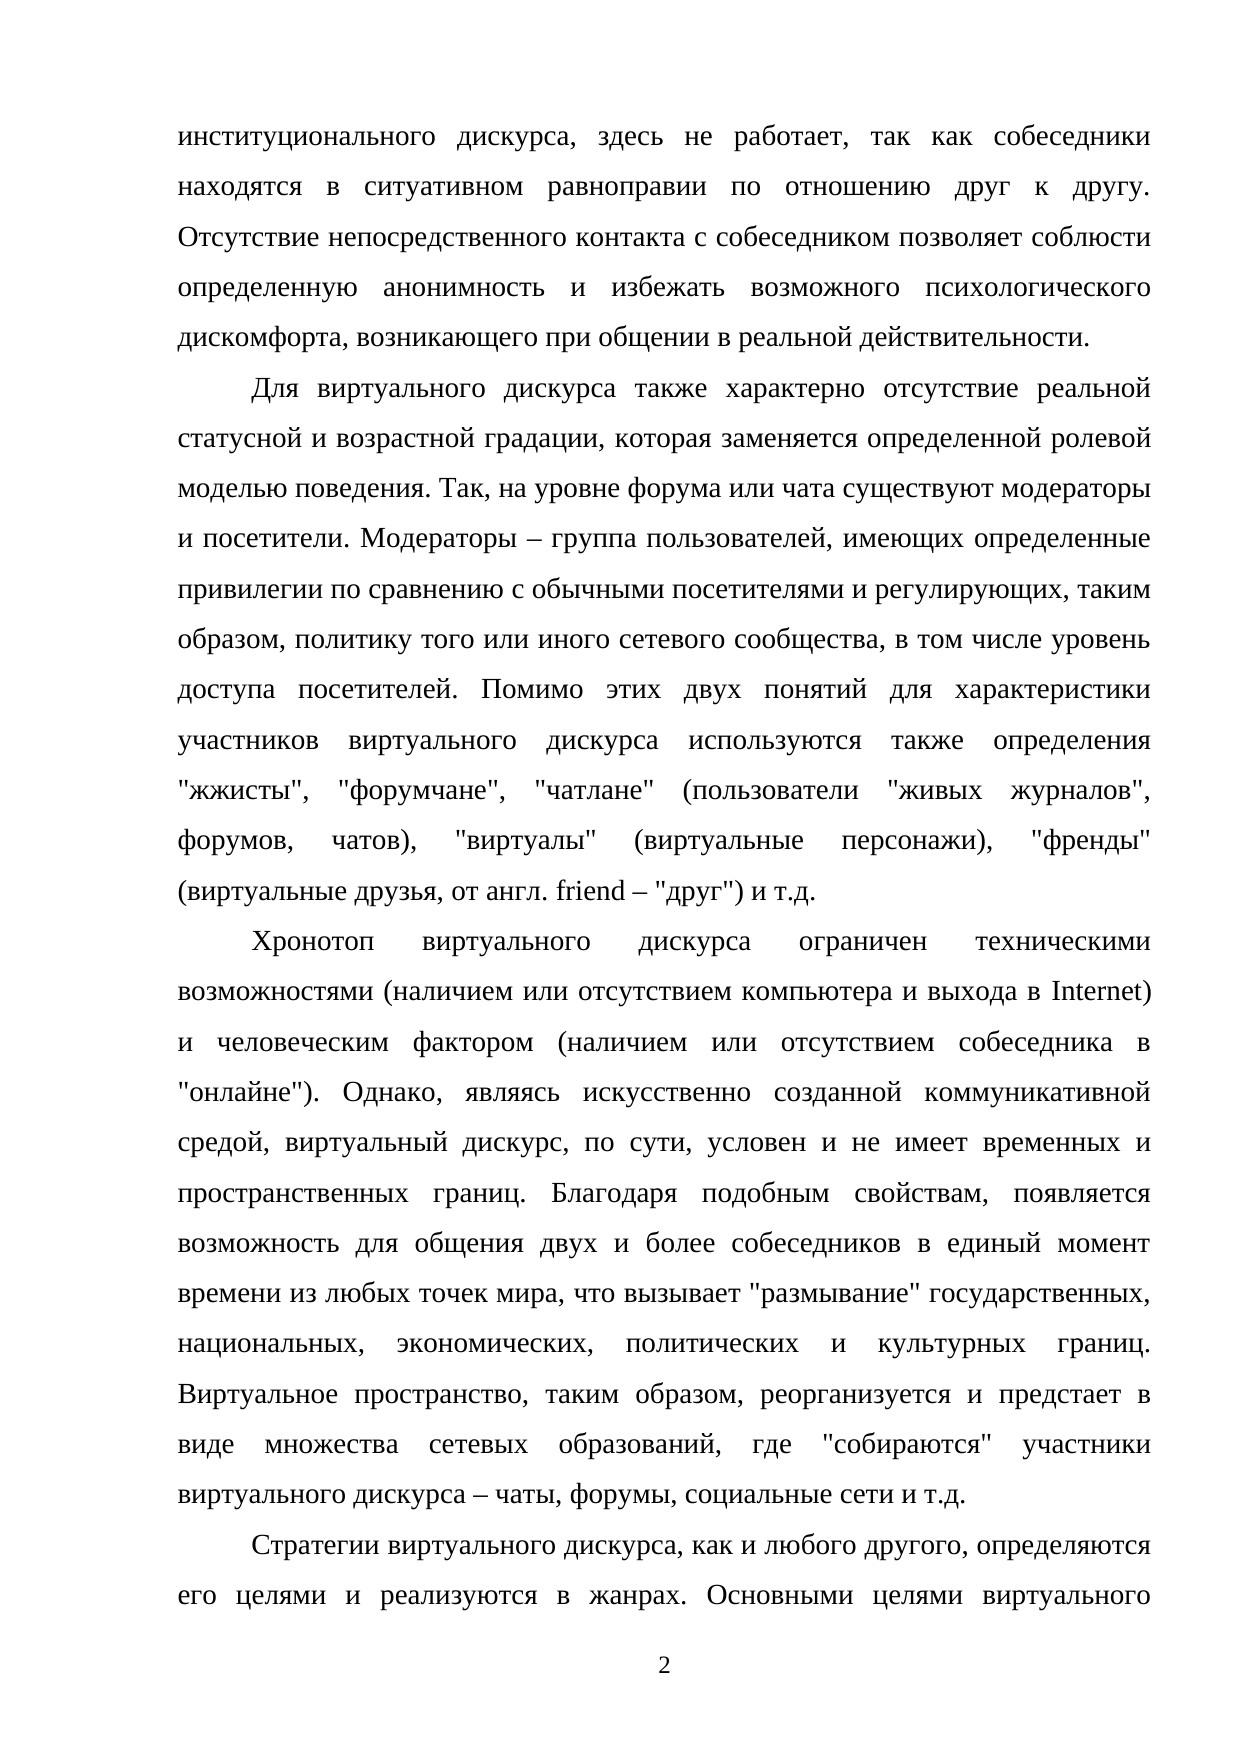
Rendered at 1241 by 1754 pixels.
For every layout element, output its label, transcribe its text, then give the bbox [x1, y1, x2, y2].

text Хронотоп виртуального дискурса ограничен техническими возможностями (наличием или отсутствием компьютера и выхода в Internet) и человеческим фактором (наличием или отсутствием собеседника в "онлайне"). Однако, являясь искусственно созданной коммуникативной средой, виртуальный дискурс, по сути, условен и не имеет временных и пространственных границ. Благодаря подобным свойствам, появляется возможность для общения двух и более собеседников в единый момент времени из любых точек мира, что вызывает "размывание" государственных, национальных, экономических, политических и культурных границ. Виртуальное пространство, таким образом, реорганизуется и предстает в виде множества сетевых образований, где "собираются" участники виртуального дискурса – чаты, форумы, социальные сети и т.д. [177, 923, 1152, 1510]
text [177, 118, 1152, 353]
text Для виртуального дискурса также характерно отсутствие реальной статусной и возрастной градации, которая заменяется определенной ролевой моделью поведения. Так, на уровне форума или чата существуют модераторы и посетители. Модераторы – группа пользователей, имеющих определенные привилегии по сравнению с обычными посетителями и регулирующих, таким образом, политику того или иного сетевого сообщества, в том числе уровень доступа посетителей. Помимо этих двух понятий для характеристики участников виртуального дискурса используются также определения "жжисты", "форумчане", "чатлане" (пользователи "живых журналов", форумов, чатов), "виртуалы" (виртуальные персонажи), "френды" (виртуальные друзья, от англ. friend – "друг") и т.д. [177, 370, 1152, 906]
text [177, 1527, 1152, 1611]
